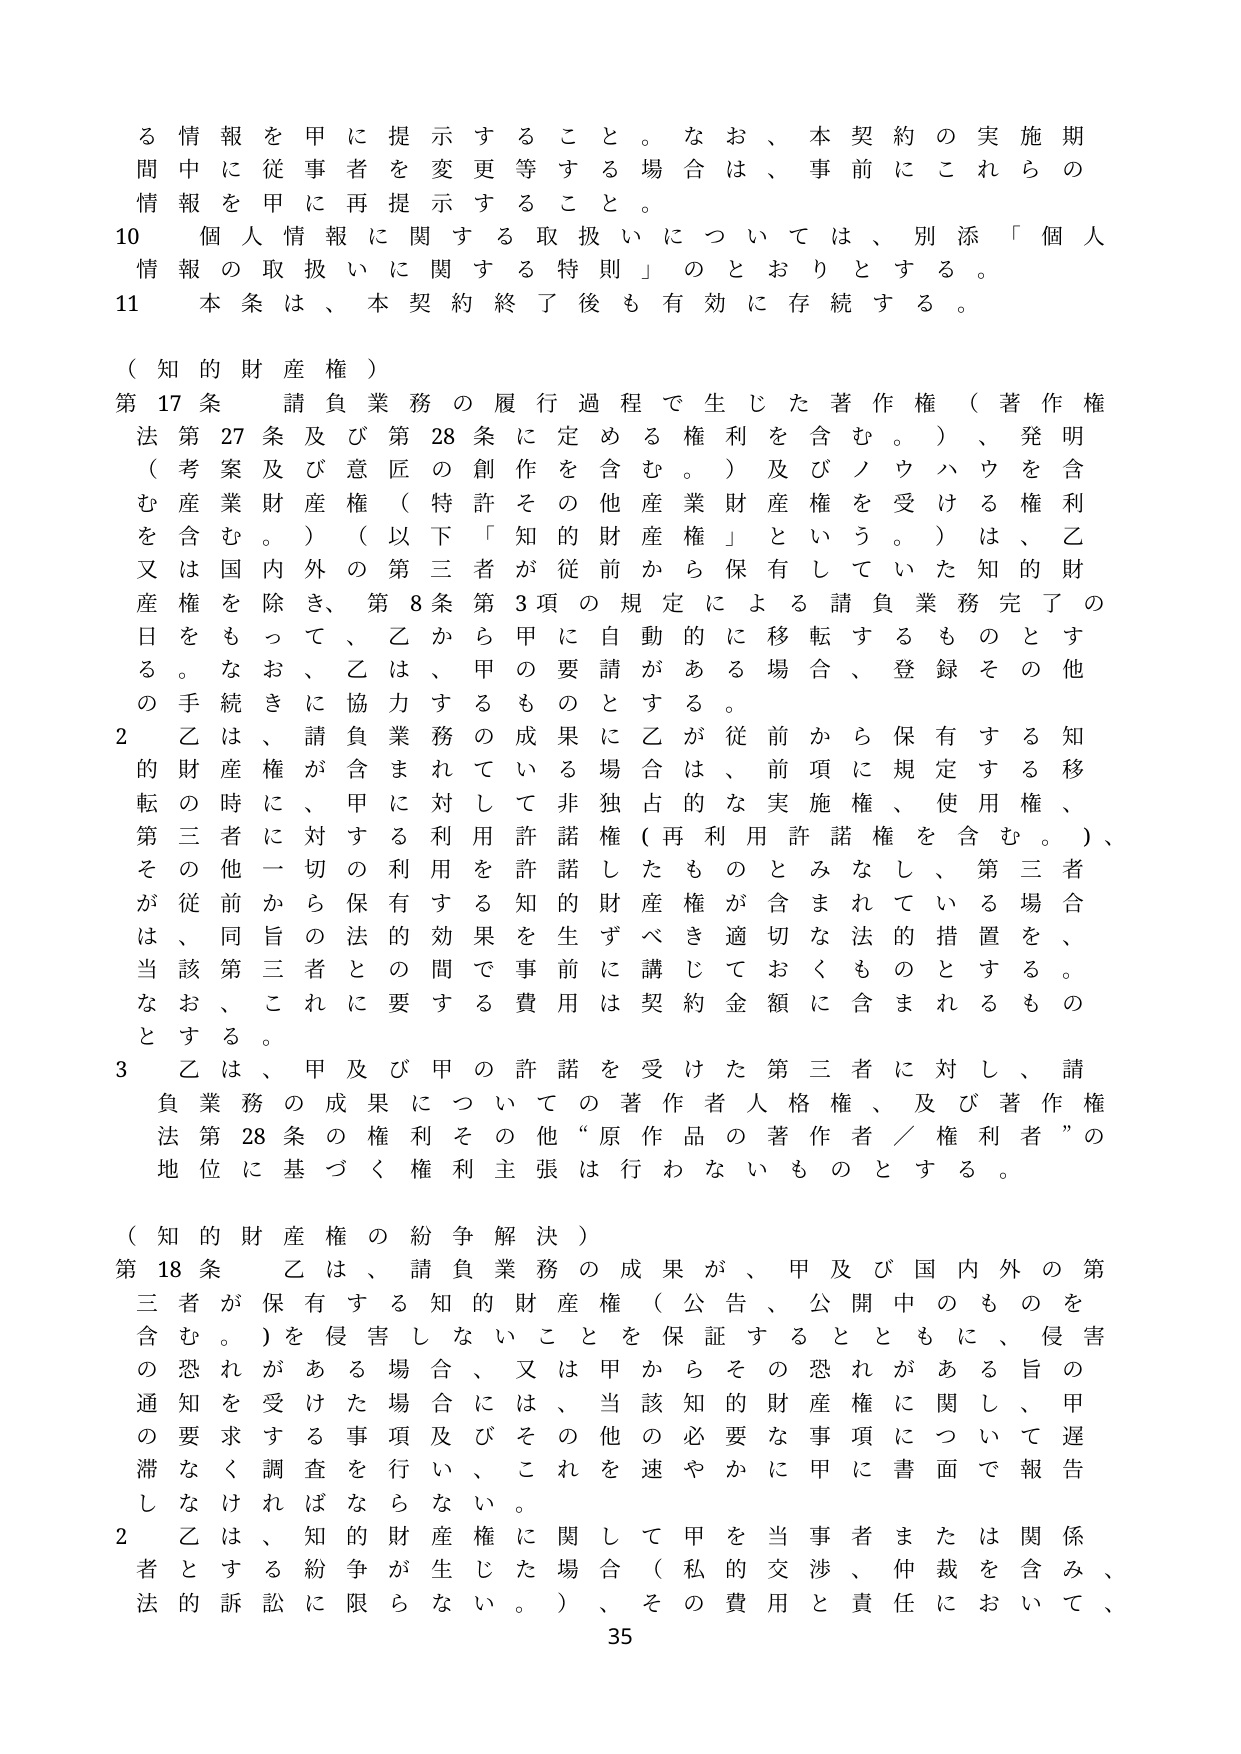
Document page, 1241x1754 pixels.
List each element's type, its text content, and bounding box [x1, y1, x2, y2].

text （知的財産権） [115, 352, 1134, 385]
text 3 乙は、甲及び甲の許諾を受けた第三者に対し、請負業務の成果についての著作者人格権、及び著作権法第28条の権利その他“原作品の著作者／権利者”の地位に基づく権利主張は行わないものとする。 [115, 1052, 1134, 1185]
text 第17条 請負業務の履行過程で生じた著作権（著作権法第27条及び第28条に定める権利を含む。）、発明（考案及び意匠の創作を含む。）及びノウハウを含む産業財産権（特許その他産業財産権を受ける権利を含む。）（以下「知的財産権」という。）は、乙又は国内外の第三者が従前から保有していた知的財産権を除き、第8条第3項の規定による請負業務完了の日をもって、乙から甲に自動的に移転するものとする。なお、乙は、甲の要請がある場合、登録その他の手続きに協力するものとする。 [115, 385, 1134, 718]
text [115, 118, 1134, 218]
text 11 本条は、本契約終了後も有効に存続する。 [115, 285, 1134, 318]
text 第18条 乙は、請負業務の成果が、甲及び国内外の第三者が保有する知的財産権（公告、公開中のものを含む。)を侵害しないことを保証するとともに、侵害の恐れがある場合、又は甲からその恐れがある旨の通知を受けた場合には、当該知的財産権に関し、甲の要求する事項及びその他の必要な事項について遅滞なく調査を行い、これを速やかに甲に書面で報告しなければならない。 [115, 1252, 1134, 1518]
text 10 個人情報に関する取扱いについては、別添「個人情報の取扱いに関する特則」のとおりとする。 [115, 218, 1134, 285]
text 2 乙は、請負業務の成果に乙が従前から保有する知的財産権が含まれている場合は、前項に規定する移転の時に、甲に対して非独占的な実施権、使用権、第三者に対する利用許諾権(再利用許諾権を含む。)、その他一切の利用を許諾したものとみなし、第三者が従前から保有する知的財産権が含まれている場合は、同旨の法的効果を生ずべき適切な法的措置を、当該第三者との間で事前に講じておくものとする。なお、これに要する費用は契約金額に含まれるものとする。 [115, 718, 1134, 1052]
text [115, 1518, 1134, 1618]
text （知的財産権の紛争解決） [115, 1218, 1134, 1252]
